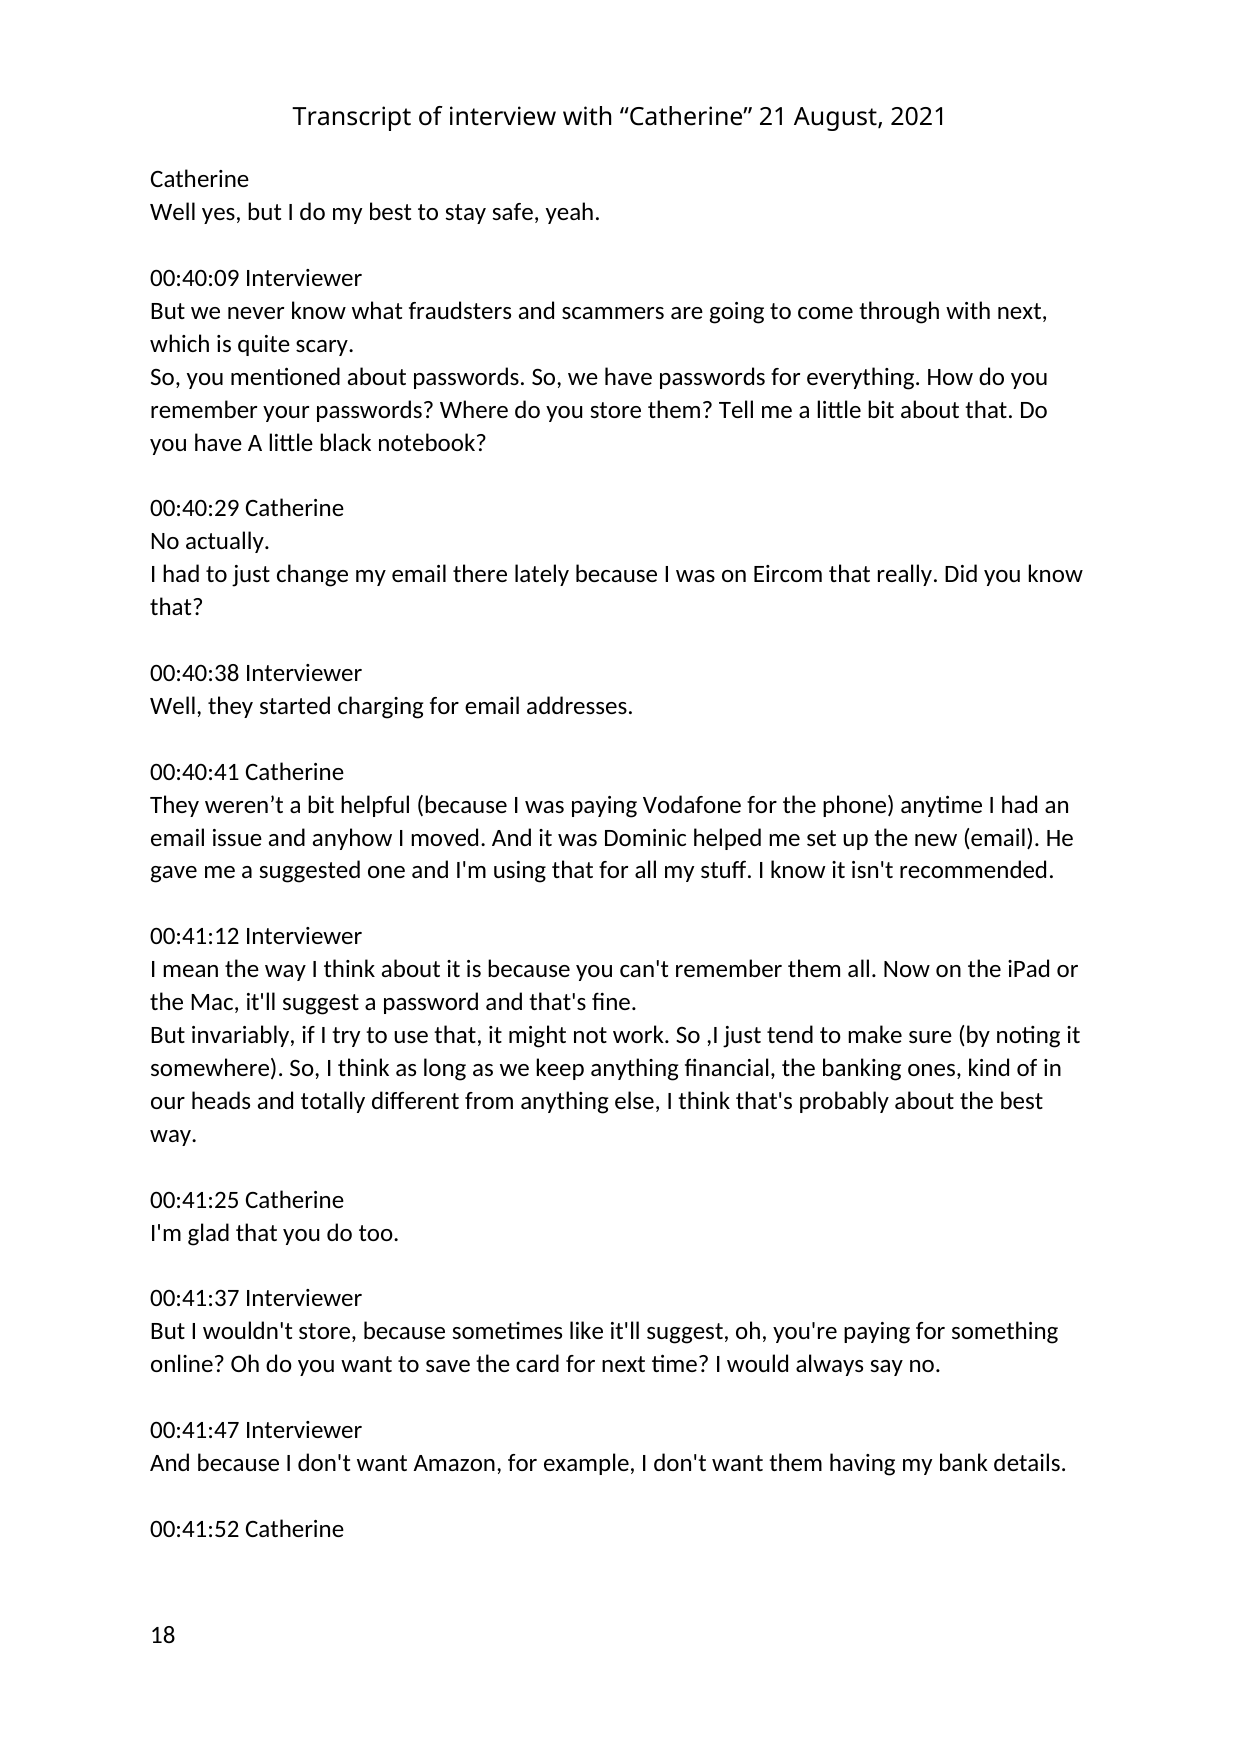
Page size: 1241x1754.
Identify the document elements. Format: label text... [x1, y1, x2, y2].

text Well, they started charging for email addresses. [150, 690, 1090, 721]
text But we never know what fraudsters and scammers are going to come through with next, which is quite scary. [150, 295, 1090, 358]
text 00:40:29 Catherine [150, 492, 1090, 523]
text Catherine [150, 163, 1090, 194]
text I'm glad that you do too. [150, 1217, 1090, 1247]
text But I wouldn't store, because sometimes like it'll suggest, oh, you're paying for something online? Oh do you want to save the card for next time? I would always say no. [150, 1315, 1090, 1379]
text And because I don't want Amazon, for example, I don't want them having my bank details. [150, 1447, 1090, 1478]
text I had to just change my email there lately because I was on Eircom that really. Did you know that? [150, 558, 1090, 622]
text 00:41:25 Catherine [150, 1184, 1090, 1214]
text They weren’t a bit helpful (because I was paying Vodafone for the phone) anytime I had an email issue and anyhow I moved. And it was Dominic helped me set up the new (email). He gave me a suggested one and I'm using that for all my stuff. I know it isn't recommended. [150, 789, 1090, 885]
text 00:40:09 Interviewer [150, 262, 1090, 293]
text 00:41:12 Interviewer [150, 920, 1090, 951]
text I mean the way I think about it is because you can't remember them all. Now on the iPad or the Mac, it'll suggest a password and that's fine. [150, 953, 1090, 1017]
text 00:41:37 Interviewer [150, 1282, 1090, 1313]
text 00:41:52 Catherine [150, 1513, 1090, 1543]
text So, you mentioned about passwords. So, we have passwords for everything. How do you remember your passwords? Where do you store them? Tell me a little bit about that. Do you have A little black notebook? [150, 361, 1090, 457]
text No actually. [150, 525, 1090, 556]
text 00:40:41 Catherine [150, 756, 1090, 786]
text But invariably, if I try to use that, it might not work. So ,I just tend to make sure (by noting it somewhere). So, I think as long as we keep anything financial, the banking ones, kind of in our heads and totally different from anything else, I think that's probably about the best way. [150, 1019, 1090, 1148]
text 00:40:38 Interviewer [150, 657, 1090, 688]
text 00:41:47 Interviewer [150, 1414, 1090, 1445]
text Well yes, but I do my best to stay safe, yeah. [150, 196, 1090, 227]
